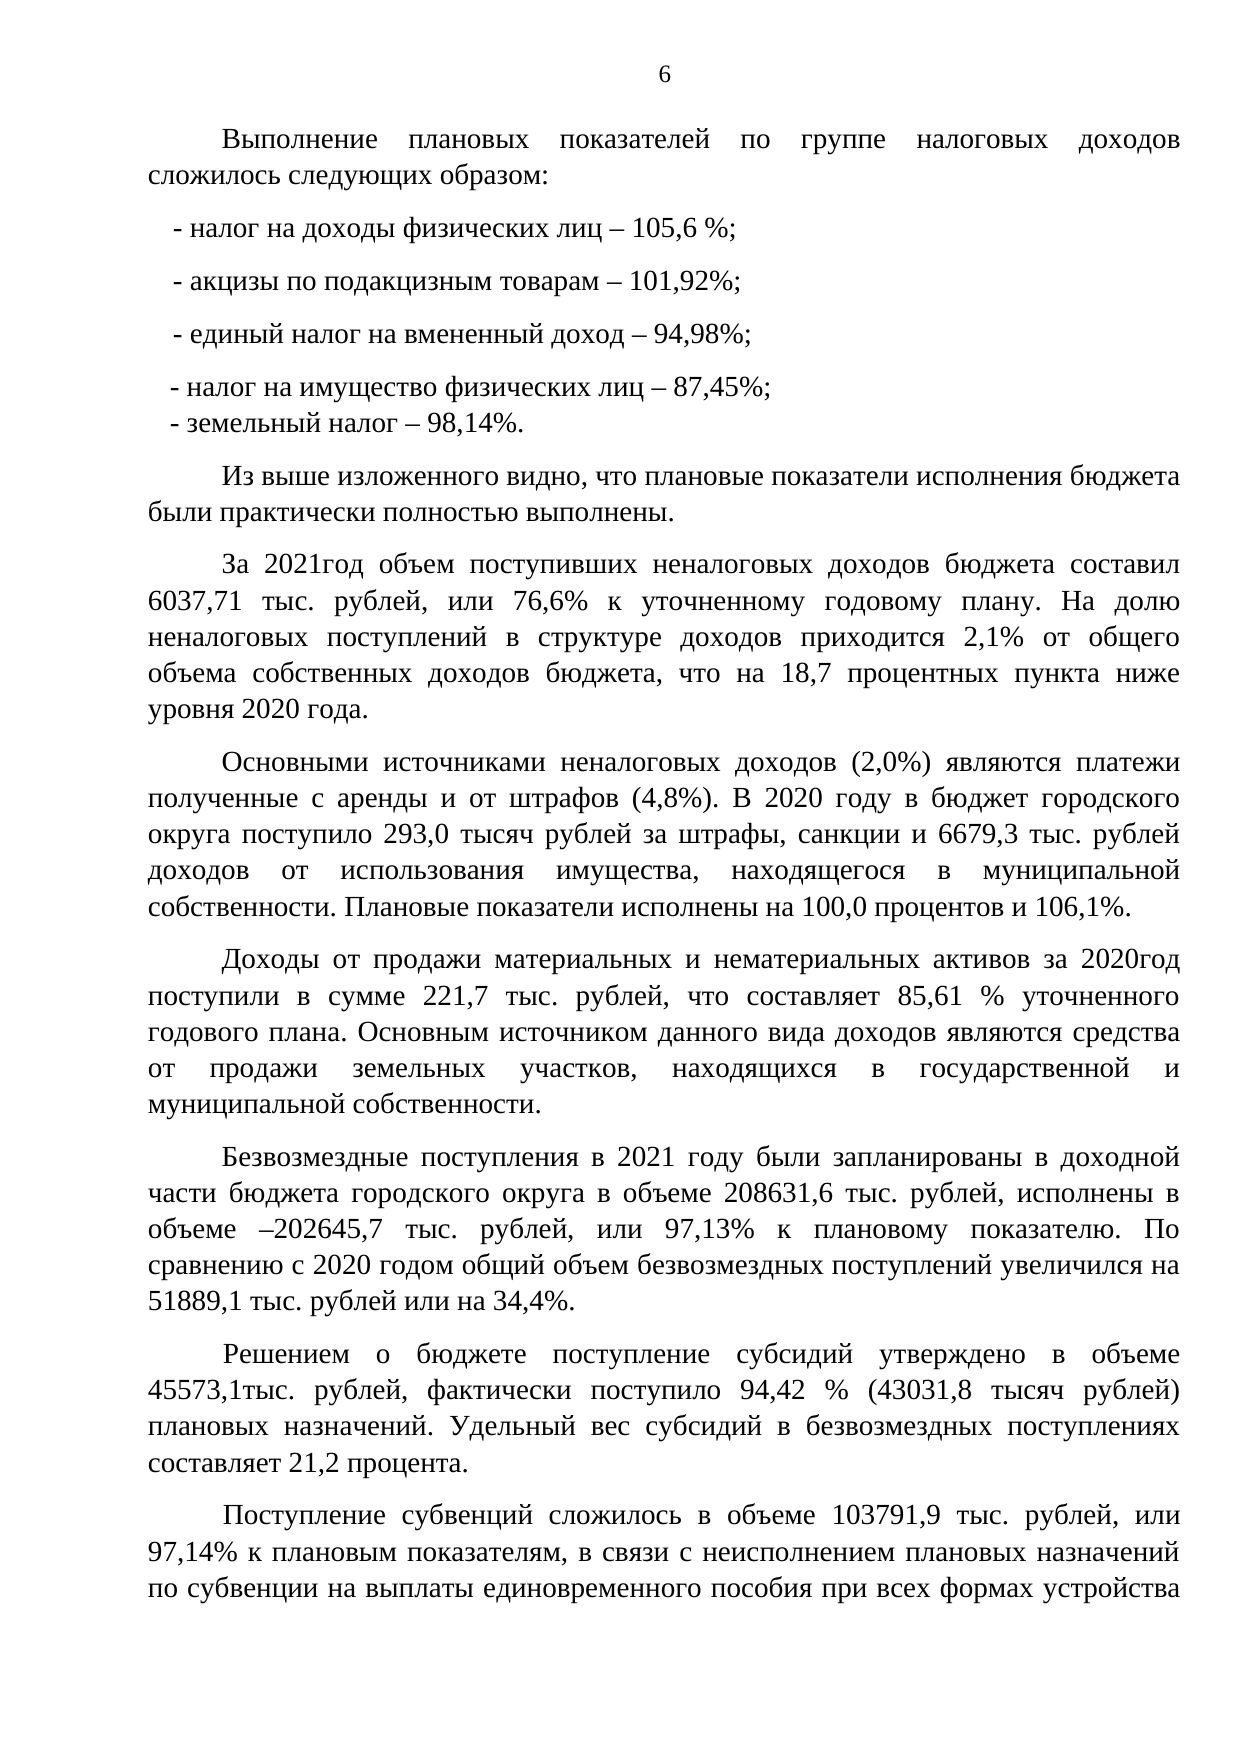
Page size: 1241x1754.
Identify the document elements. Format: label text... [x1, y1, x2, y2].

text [148, 1497, 1181, 1603]
text Из выше изложенного видно, что плановые показатели исполнения бюджета были практически полностью выполнены. [148, 458, 1181, 527]
text Решением о бюджете поступление субсидий утверждено в объеме 45573,1тыс. рублей, фактически поступило 94,42 % (43031,8 тысяч рублей) плановых назначений. Удельный вес субсидий в безвозмездных поступлениях составляет 21,2 процента. [148, 1336, 1181, 1478]
text - налог на доходы физических лиц – 105,6 %; [148, 210, 1181, 244]
text - налог на имущество физических лиц – 87,45%; - земельный налог – 98,14%. [148, 369, 1181, 438]
text - единый налог на вмененный доход – 94,98%; [148, 316, 1181, 349]
text Доходы от продажи материальных и нематериальных активов за 2020год поступили в сумме 221,7 тыс. рублей, что составляет 85,61 % уточненного годового плана. Основным источником данного вида доходов являются средства от продажи земельных участков, находящихся в государственной и муниципальной собственности. [148, 941, 1181, 1119]
text Безвозмездные поступления в 2021 году были запланированы в доходной части бюджета городского округа в объеме 208631,6 тыс. рублей, исполнены в объеме –202645,7 тыс. рублей, или 97,13% к плановому показателю. По сравнению с 2020 годом общий объем безвозмездных поступлений увеличился на 51889,1 тыс. рублей или на 34,4%. [148, 1139, 1181, 1317]
text За 2021год объем поступивших неналоговых доходов бюджета составил 6037,71 тыс. рублей, или 76,6% к уточненному годовому плану. На долю неналоговых поступлений в структуре доходов приходится 2,1% от общего объема собственных доходов бюджета, что на 18,7 процентных пункта ниже уровня 2020 года. [148, 547, 1181, 725]
text Основными источниками неналоговых доходов (2,0%) являются платежи полученные с аренды и от штрафов (4,8%). В 2020 году в бюджет городского округа поступило 293,0 тысяч рублей за штрафы, санкции и 6679,3 тыс. рублей доходов от использования имущества, находящегося в муниципальной собственности. Плановые показатели исполнены на 100,0 процентов и 106,1%. [148, 744, 1181, 922]
text Выполнение плановых показателей по группе налоговых доходов сложилось следующих образом: [148, 121, 1181, 191]
text - акцизы по подакцизным товарам – 101,92%; [148, 263, 1181, 297]
